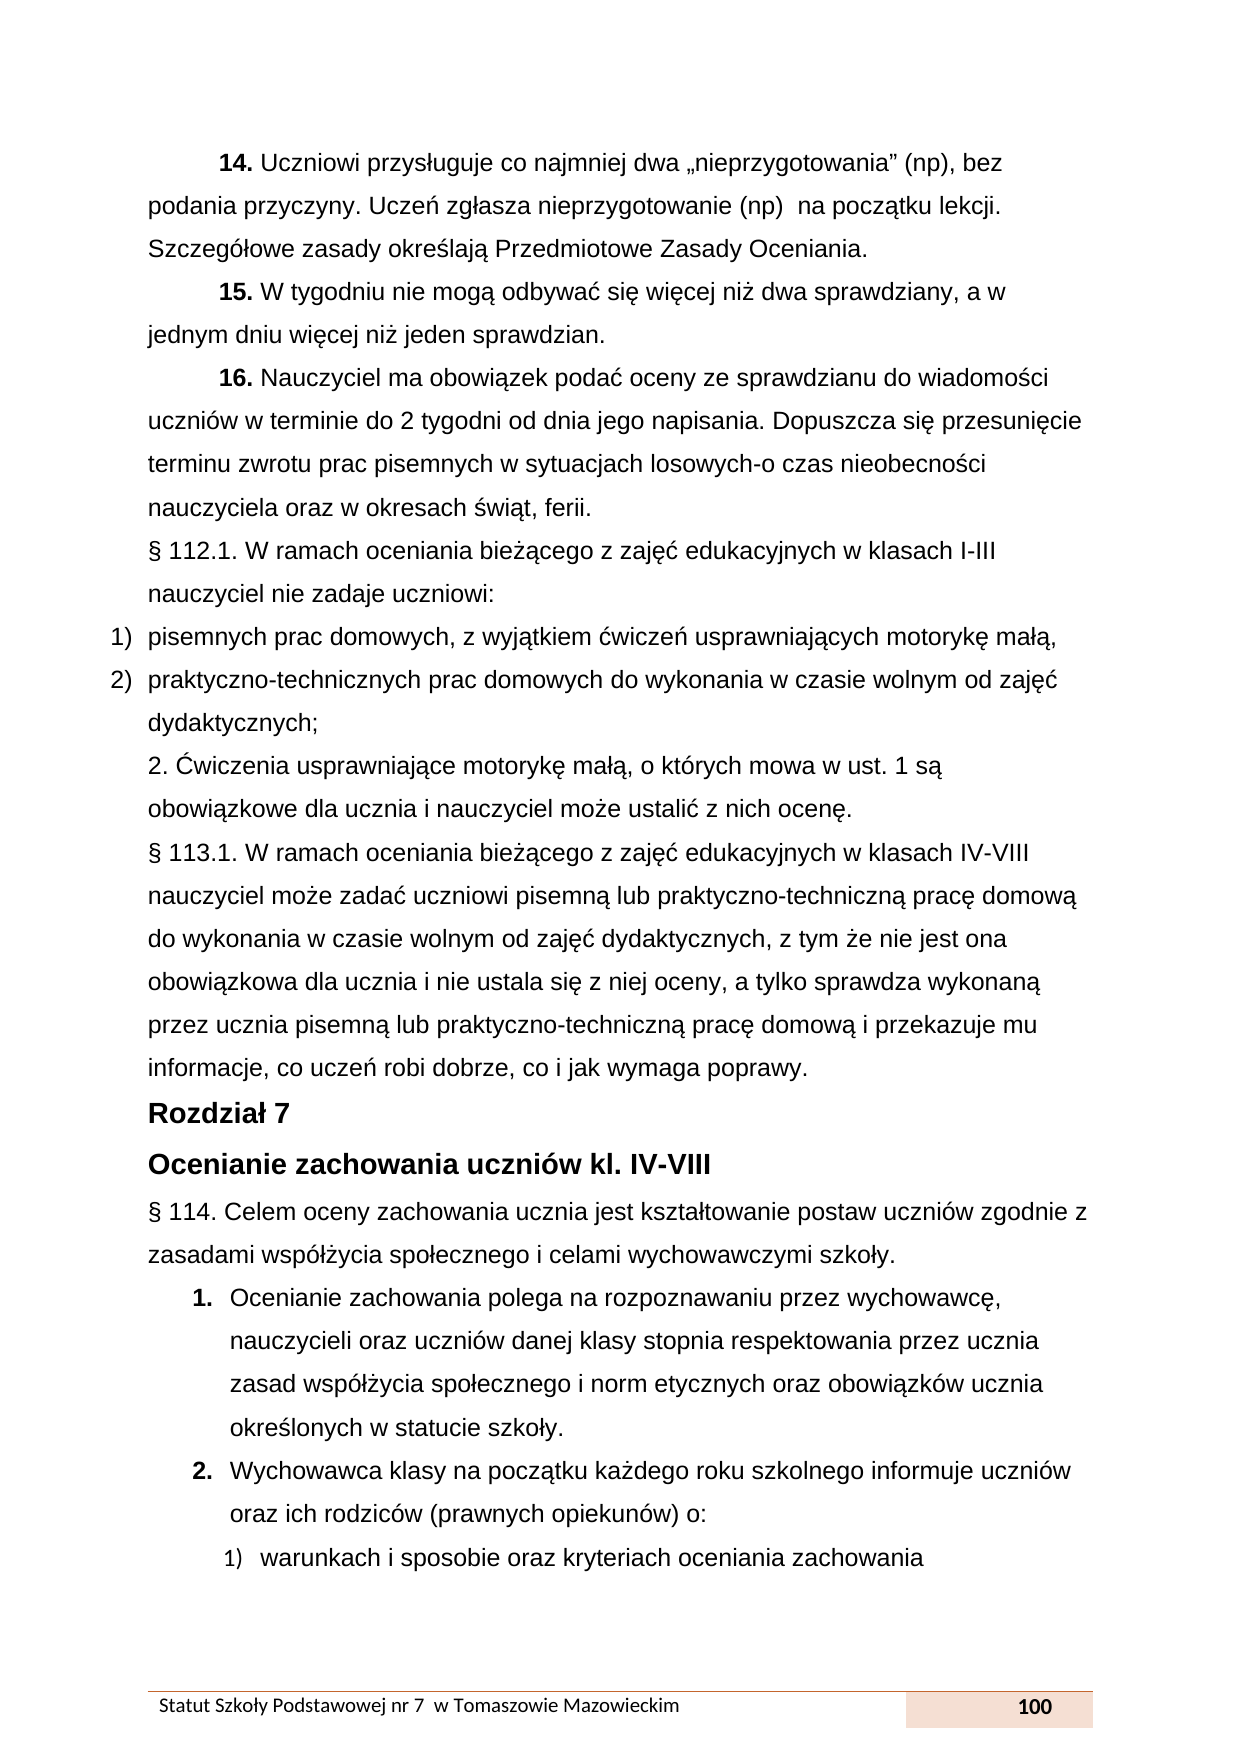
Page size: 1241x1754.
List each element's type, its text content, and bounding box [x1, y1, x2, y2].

subtitle Ocenianie zachowania uczniów kl. IV-VIII [148, 1147, 1093, 1180]
list W tygodniu nie mogą odbywać się więcej niż dwa sprawdziany, a w jednym dniu więcej niż jeden sprawdzian. [148, 277, 1093, 349]
list Nauczyciel ma obowiązek podać oceny ze sprawdzianu do wiadomości uczniów w terminie do 2 tygodni od dnia jego napisania. Dopuszcza się przesunięcie terminu zwrotu prac pisemnych w sytuacjach losowych-o czas nieobecności nauczyciela oraz w okresach świąt, ferii. [148, 363, 1093, 521]
list Ocenianie zachowania polega na rozpoznawaniu przez wychowawcę, nauczycieli oraz uczniów danej klasy stopnia respektowania przez ucznia zasad współżycia społecznego i norm etycznych oraz obowiązków ucznia określonych w statucie szkoły. [192, 1283, 1093, 1441]
text 2. Ćwiczenia usprawniające motorykę małą, o których mowa w ust. 1 są obowiązkowe dla ucznia i nauczyciel może ustalić z nich ocenę. [148, 751, 1093, 823]
list Wychowawca klasy na początku każdego roku szkolnego informuje uczniów oraz ich rodziców (prawnych opiekunów) o: [192, 1456, 1093, 1528]
list Uczniowi przysługuje co najmniej dwa „nieprzygotowania” (np), bez podania przyczyny. Uczeń zgłasza nieprzygotowanie (np) na początku lekcji. Szczegółowe zasady określają Przedmiotowe Zasady Oceniania. [148, 148, 1093, 263]
text § 113.1. W ramach oceniania bieżącego z zajęć edukacyjnych w klasach IV-VIII nauczyciel może zadać uczniowi pisemną lub praktyczno-techniczną pracę domową do wykonania w czasie wolnym od zajęć dydaktycznych, z tym że nie jest ona obowiązkowa dla ucznia i nie ustala się z niej oceny, a tylko sprawdza wykonaną przez ucznia pisemną lub praktyczno-techniczną pracę domową i przekazuje mu informacje, co uczeń robi dobrze, co i jak wymaga poprawy. [148, 838, 1093, 1082]
list warunkach i sposobie oraz kryteriach oceniania zachowania [223, 1542, 1093, 1572]
text § 112.1. W ramach oceniania bieżącego z zajęć edukacyjnych w klasach I-III nauczyciel nie zadaje uczniowi: [148, 536, 1093, 608]
subtitle Rozdział 7 [148, 1096, 1093, 1130]
list praktyczno-technicznych prac domowych do wykonania w czasie wolnym od zajęć dydaktycznych; [110, 665, 1093, 737]
text § 114. Celem oceny zachowania ucznia jest kształtowanie postaw uczniów zgodnie z zasadami współżycia społecznego i celami wychowawczymi szkoły. [148, 1197, 1093, 1269]
list pisemnych prac domowych, z wyjątkiem ćwiczeń usprawniających motorykę małą, [110, 622, 1093, 651]
